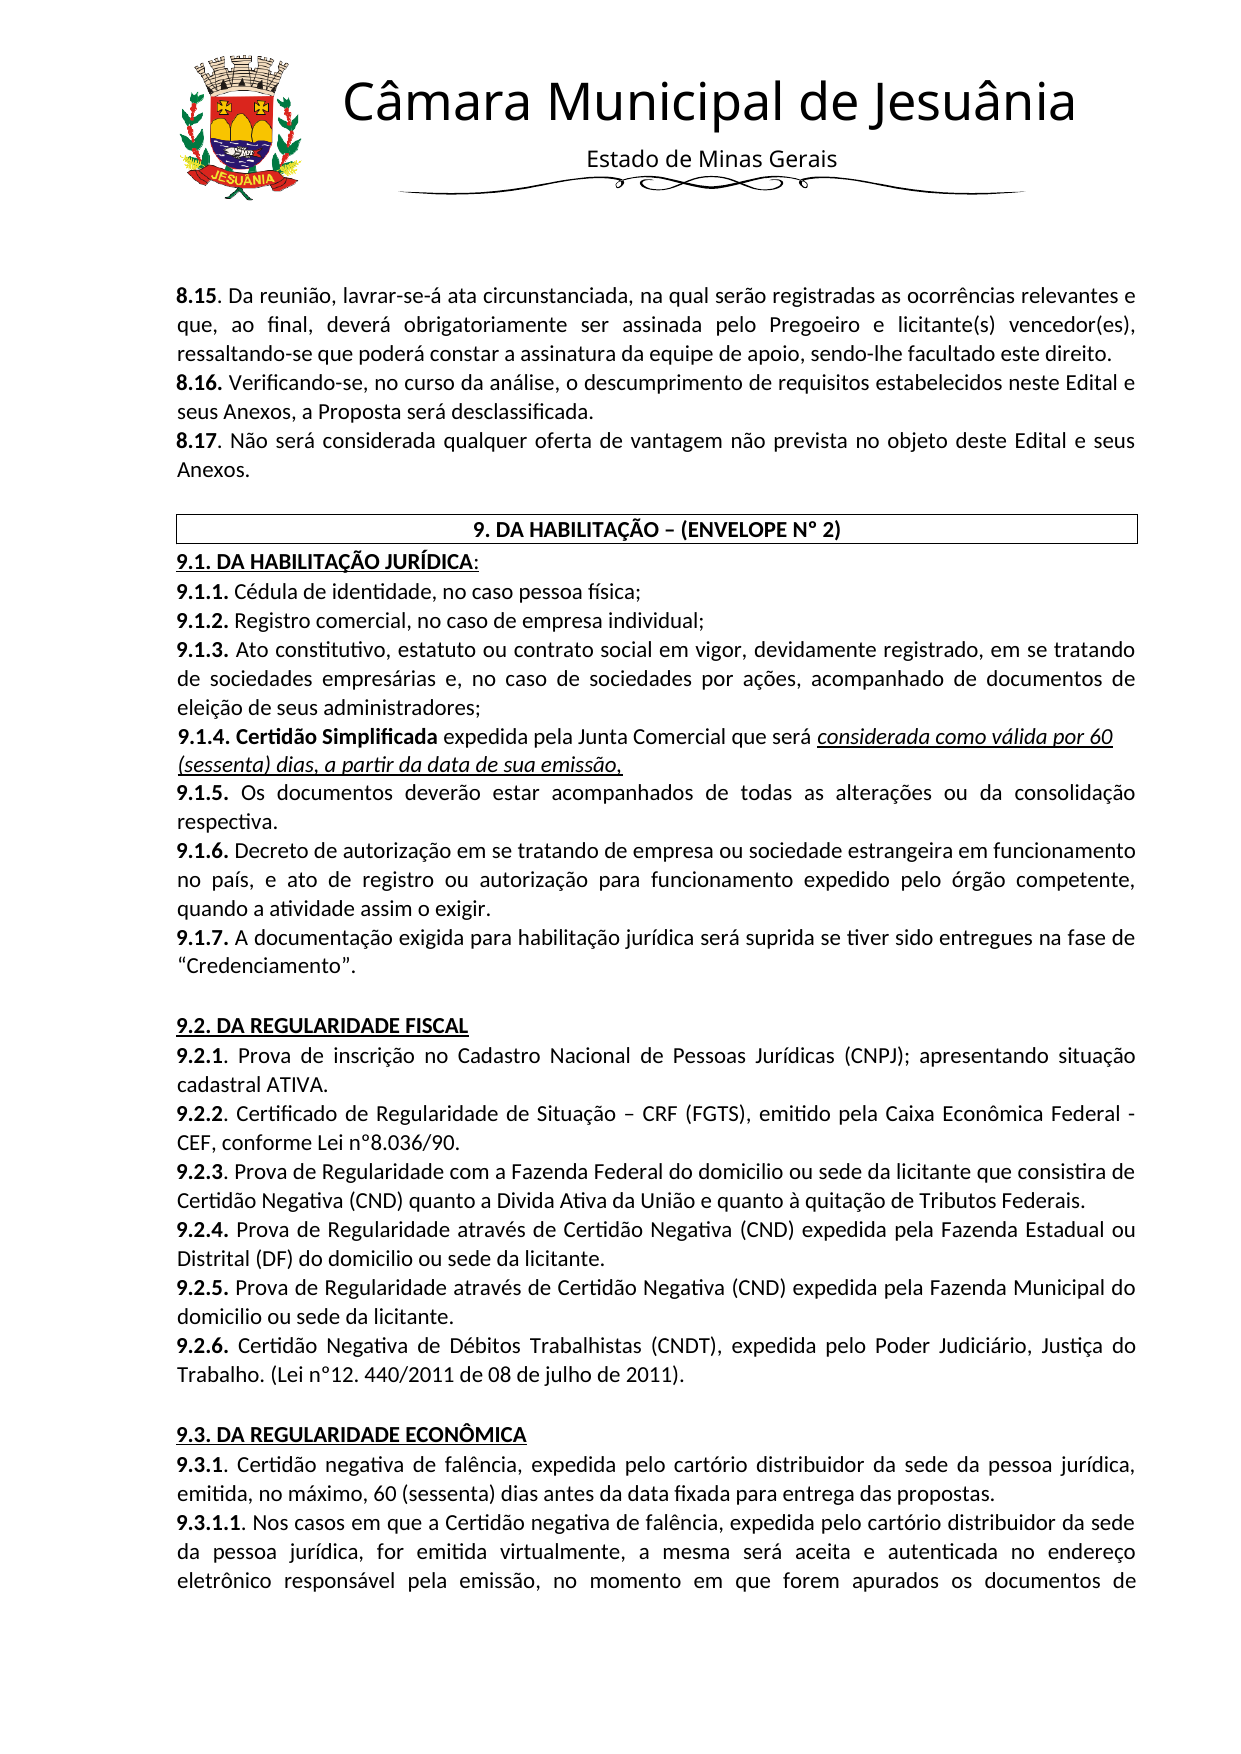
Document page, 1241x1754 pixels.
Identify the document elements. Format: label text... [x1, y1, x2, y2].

text 8.15. Da reunião, lavrar-se-á ata circunstanciada, na qual serão registradas as ocorrências relevantes e que, ao final, deverá obrigatoriamente ser assinada pelo Pregoeiro e licitante(s) vencedor(es), ressaltando-se que poderá constar a assinatura da equipe de apoio, sendo-lhe facultado este direito. [176, 281, 1137, 367]
text 8.16. Verificando-se, no curso da análise, o descumprimento de requisitos estabelecidos neste Edital e seus Anexos, a Proposta será desclassificada. [176, 368, 1137, 425]
text 9.2.3. Prova de Regularidade com a Fazenda Federal do domicilio ou sede da licitante que consistira de Certidão Negativa (CND) quanto a Divida Ativa da União e quanto à quitação de Tributos Federais. [176, 1157, 1137, 1214]
text 9.1.2. Registro comercial, no caso de empresa individual; [176, 606, 1137, 634]
text 9.2.4. Prova de Regularidade através de Certidão Negativa (CND) expedida pela Fazenda Estadual ou Distrital (DF) do domicilio ou sede da licitante. [176, 1216, 1137, 1272]
text 9.3.1. Certidão negativa de falência, expedida pelo cartório distribuidor da sede da pessoa jurídica, emitida, no máximo, 60 (sessenta) dias antes da data fixada para entrega das propostas. [176, 1450, 1137, 1507]
subtitle 9. DA HABILITAÇÃO – (ENVELOPE Nº 2) [177, 515, 1137, 543]
text 9.1. DA HABILITAÇÃO JURÍDICA: [176, 547, 1137, 575]
text 9.1.7. A documentação exigida para habilitação jurídica será suprida se tiver sido entregues na fase de “Credenciamento”. [176, 923, 1137, 980]
text 9.1.4. Certidão Simplificada expedida pela Junta Comercial que será considerada como válida por 60 (sessenta) dias, a partir da data de sua emissão, [177, 722, 1137, 778]
text 9.2.2. Certificado de Regularidade de Situação – CRF (FGTS), emitido pela Caixa Econômica Federal - CEF, conforme Lei nº8.036/90. [176, 1099, 1137, 1156]
text 8.17. Não será considerada qualquer oferta de vantagem não prevista no objeto deste Edital e seus Anexos. [176, 426, 1137, 483]
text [176, 1508, 1137, 1594]
text 9.3. DA REGULARIDADE ECONÔMICA [176, 1420, 1137, 1448]
text 9.1.6. Decreto de autorização em se tratando de empresa ou sociedade estrangeira em funcionamento no país, e ato de registro ou autorização para funcionamento expedido pelo órgão competente, quando a atividade assim o exigir. [176, 836, 1137, 922]
text 9.1.3. Ato constitutivo, estatuto ou contrato social em vigor, devidamente registrado, em se tratando de sociedades empresárias e, no caso de sociedades por ações, acompanhado de documentos de eleição de seus administradores; [176, 636, 1137, 721]
text 9.1.1. Cédula de identidade, no caso pessoa física; [176, 577, 1137, 605]
text 9.2.6. Certidão Negativa de Débitos Trabalhistas (CNDT), expedida pelo Poder Judiciário, Justiça do Trabalho. (Lei nº12. 440/2011 de 08 de julho de 2011). [176, 1332, 1137, 1388]
text 9.2.1. Prova de inscrição no Cadastro Nacional de Pessoas Jurídicas (CNPJ); apresentando situação cadastral ATIVA. [176, 1041, 1137, 1098]
text 9.1.5. Os documentos deverão estar acompanhados de todas as alterações ou da consolidação respectiva. [176, 778, 1137, 835]
text 9.2.5. Prova de Regularidade através de Certidão Negativa (CND) expedida pela Fazenda Municipal do domicilio ou sede da licitante. [176, 1273, 1137, 1330]
text 9.2. DA REGULARIDADE FISCAL [176, 1011, 1137, 1039]
